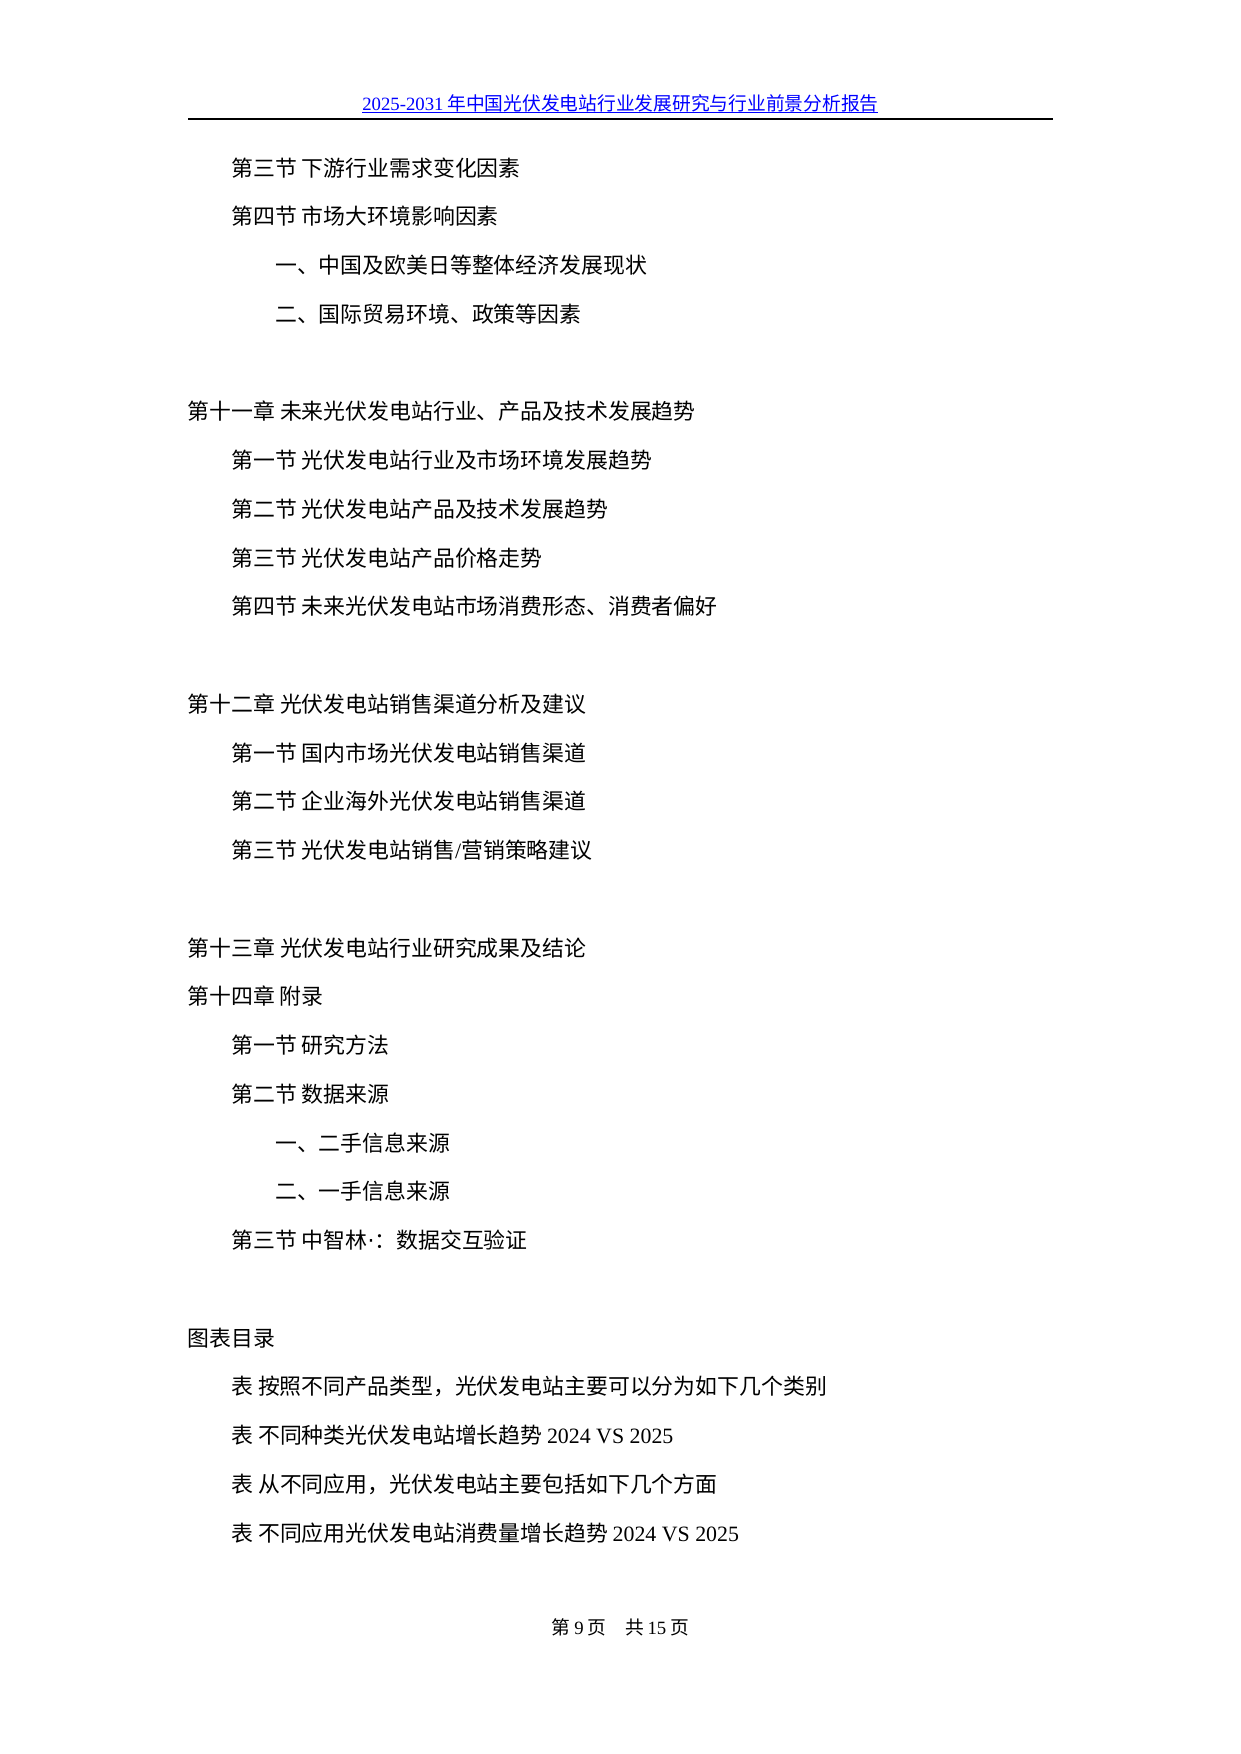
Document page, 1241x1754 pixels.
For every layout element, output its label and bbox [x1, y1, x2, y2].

text [187, 150, 1053, 1548]
